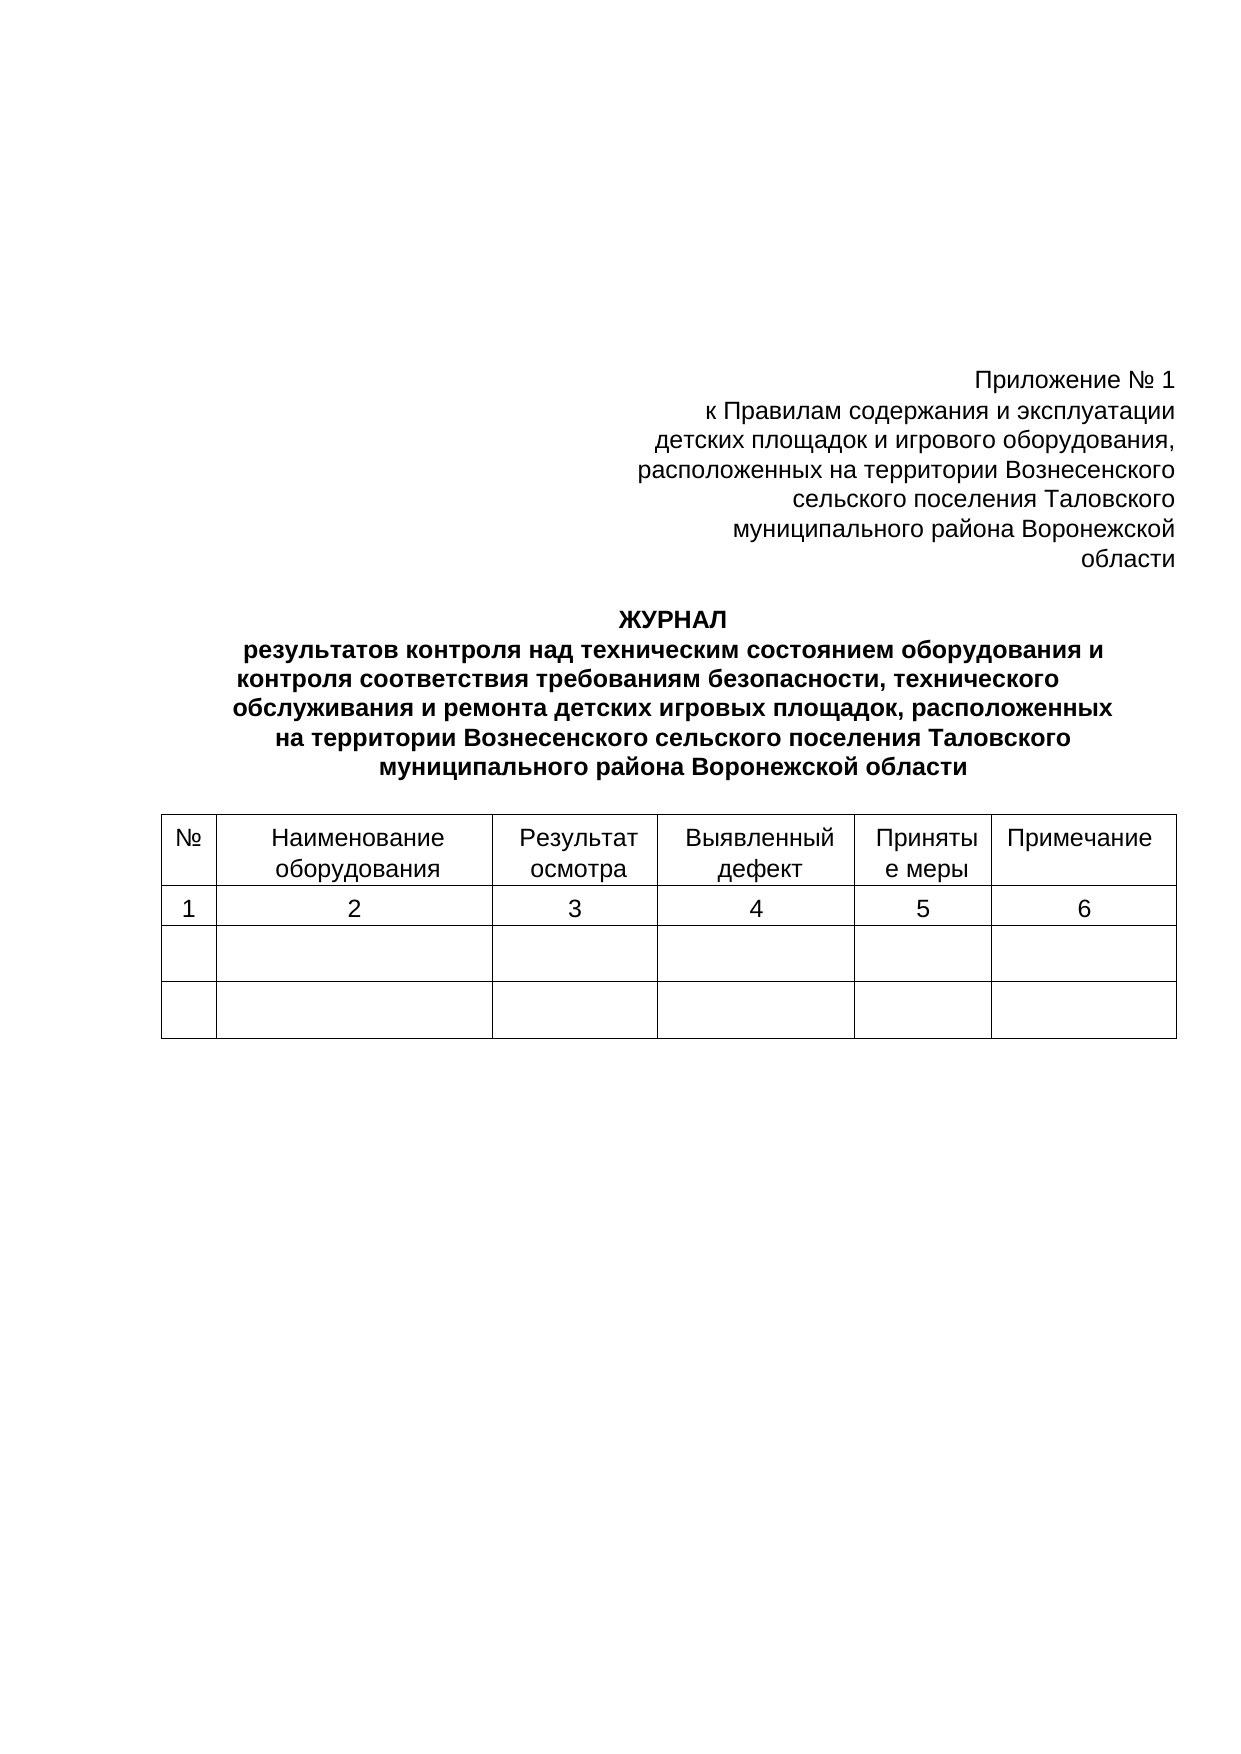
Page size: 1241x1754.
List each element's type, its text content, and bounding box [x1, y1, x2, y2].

table_cell [162, 982, 216, 1037]
text обслуживания и ремонта детских игровых площадок, расположенных на территории Вознесенского сельского поселения Таловского муниципального района Воронежской области [227, 693, 1119, 781]
table_cell [992, 982, 1176, 1037]
table_cell [855, 982, 991, 1037]
table_cell [992, 926, 1176, 981]
table_cell [217, 982, 492, 1037]
table_header Принятые меры [855, 815, 991, 885]
text ЖУРНАЛ [227, 605, 1119, 634]
text Приложение № 1 [177, 365, 1175, 393]
table_cell [658, 982, 854, 1037]
table_cell 2 [217, 886, 492, 925]
table_header Выявленный дефект [658, 815, 854, 885]
table_cell [162, 926, 216, 981]
text результатов контроля над техническим состоянием оборудования и контроля соответствия требованиям безопасности, технического [236, 636, 1133, 693]
table_header Примечание [992, 815, 1176, 885]
table_header Наименование оборудования [217, 815, 492, 885]
table_cell 1 [162, 886, 216, 925]
table_cell [855, 926, 991, 981]
table_cell [217, 926, 492, 981]
table_cell 4 [658, 886, 854, 925]
table_cell 6 [992, 886, 1176, 925]
table_header № [162, 815, 216, 885]
table_cell [658, 926, 854, 981]
table_header Результат осмотра [493, 815, 657, 885]
table_cell [493, 982, 657, 1037]
table_cell [493, 926, 657, 981]
table_cell 3 [493, 886, 657, 925]
text к Правилам содержания и эксплуатации детских площадок и игрового оборудования, расположенных на территории Вознесенского сельского поселения Таловского муниципального района Воронежской области [632, 396, 1175, 572]
table_cell 5 [855, 886, 991, 925]
